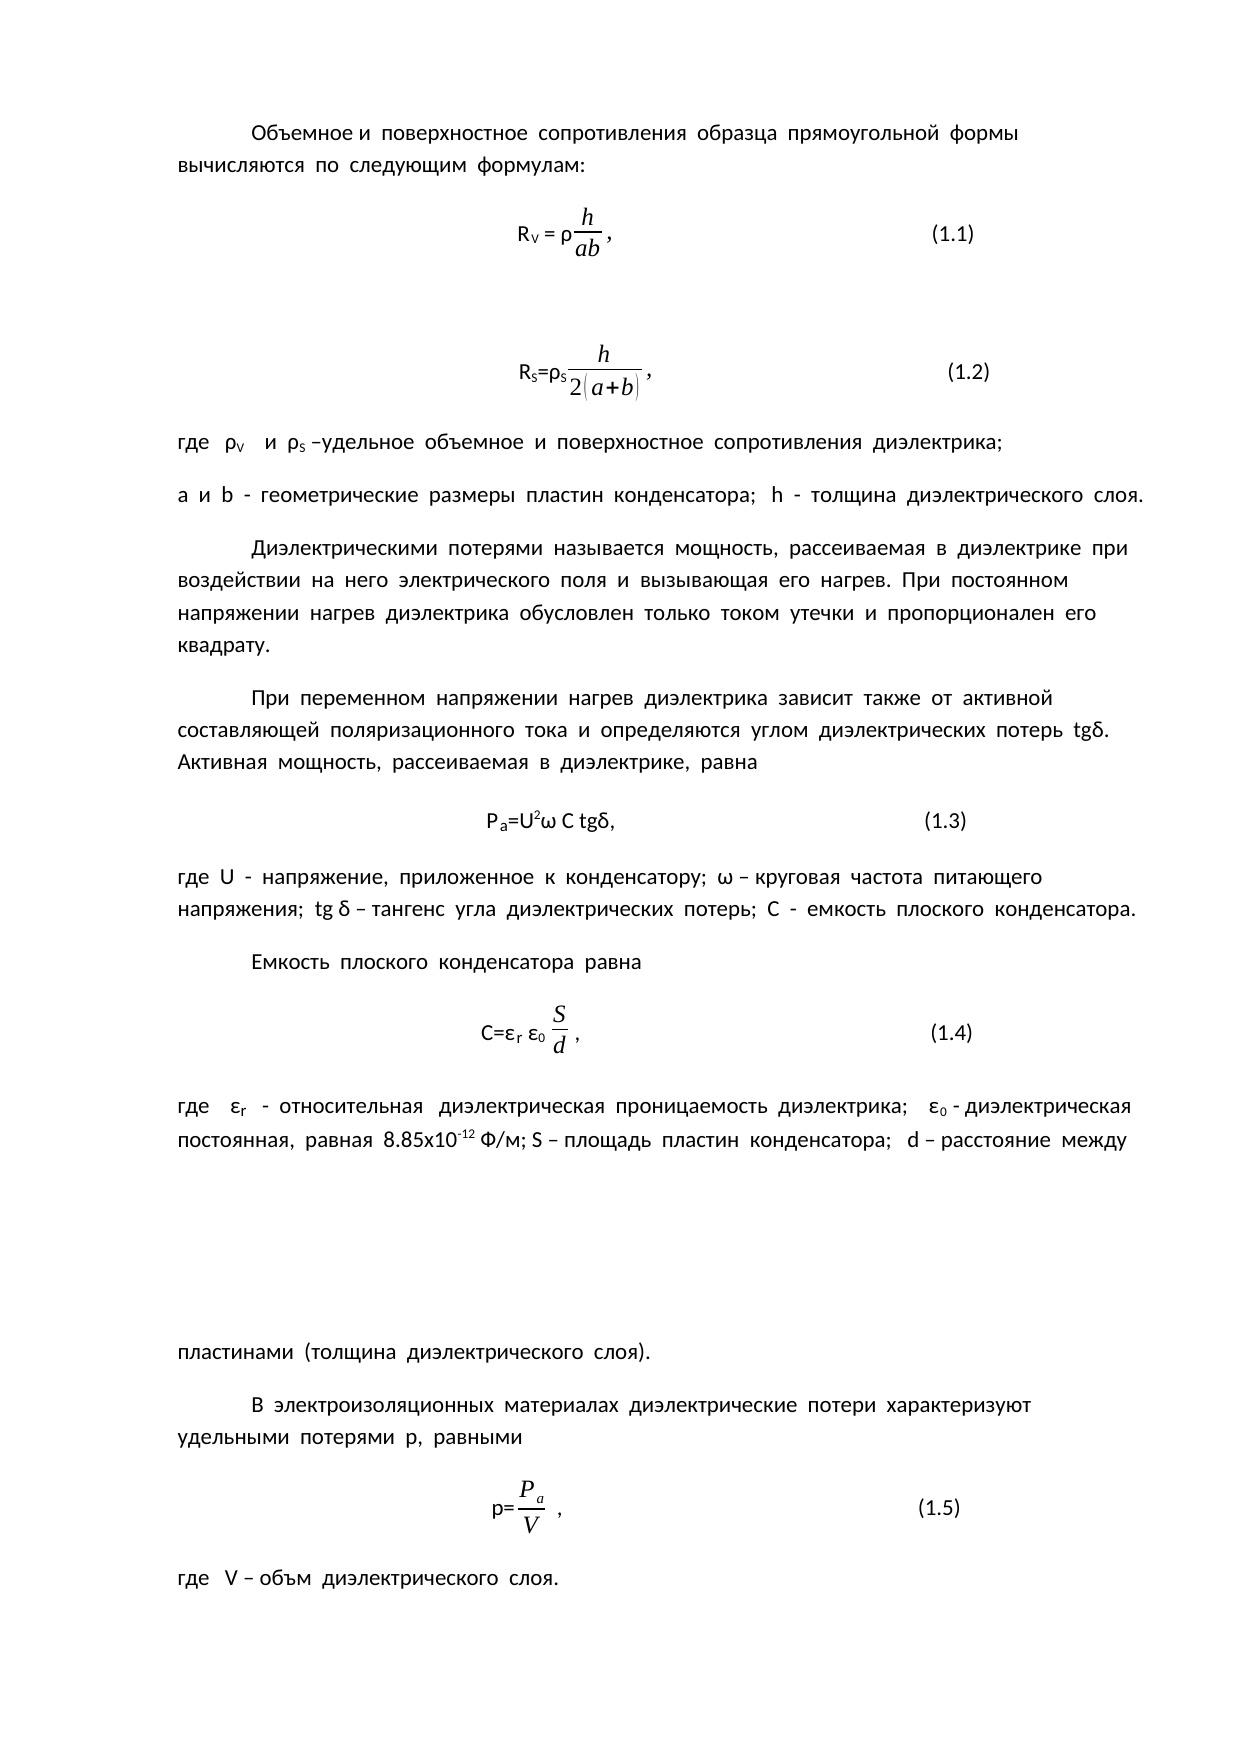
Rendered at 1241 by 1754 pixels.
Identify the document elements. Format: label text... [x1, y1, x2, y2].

text где V – объм диэлектрического слоя. [177, 1563, 1152, 1591]
text р= , (1.5) [177, 1476, 1152, 1538]
text Емкость плоского конденсатора равна [177, 947, 1152, 975]
text RS=ρS (1.2) [177, 340, 1152, 402]
text где U - напряжение, приложенное к конденсатору; ω – круговая частота питающего напряжения; tg δ – тангенс угла диэлектрических потерь; C - емкость плоского конденсатора. [177, 862, 1152, 922]
text В электроизоляционных материалах диэлектрические потери характеризуют удельными потерями р, равными [177, 1390, 1152, 1451]
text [177, 118, 1152, 178]
text где ρV и ρS –удельное объемное и поверхностное сопротивления диэлектрика; [177, 427, 1152, 455]
text При переменном напряжении нагрев диэлектрика зависит также от активной составляющей поляризационного тока и определяются углом диэлектрических потерь tgδ. Активная мощность, рассеиваемая в диэлектрике, равна [177, 683, 1152, 775]
text Pа=U2ω C tgδ, (1.3) [177, 800, 1152, 836]
text RV = ρ (1.1) [177, 203, 1152, 262]
text пластинами (толщина диэлектрического слоя). [177, 1337, 1152, 1365]
text a и b - геометрические размеры пластин конденсатора; h - толщина диэлектрического слоя. [177, 480, 1152, 508]
text С=εr ε0 , (1.4) [177, 1000, 1152, 1059]
text Диэлектрическими потерями называется мощность, рассеиваемая в диэлектрике при воздействии на него электрического поля и вызывающая его нагрев. При постоянном напряжении нагрев диэлектрика обусловлен только током утечки и пропорционален его квадрату. [177, 533, 1152, 658]
text где εr - относительная диэлектрическая проницаемость диэлектрика; ε0 - диэлектрическая постоянная, равная 8.85х10-12 Ф/м; S – площадь пластин конденсатора; d – расстояние между [177, 1085, 1152, 1153]
